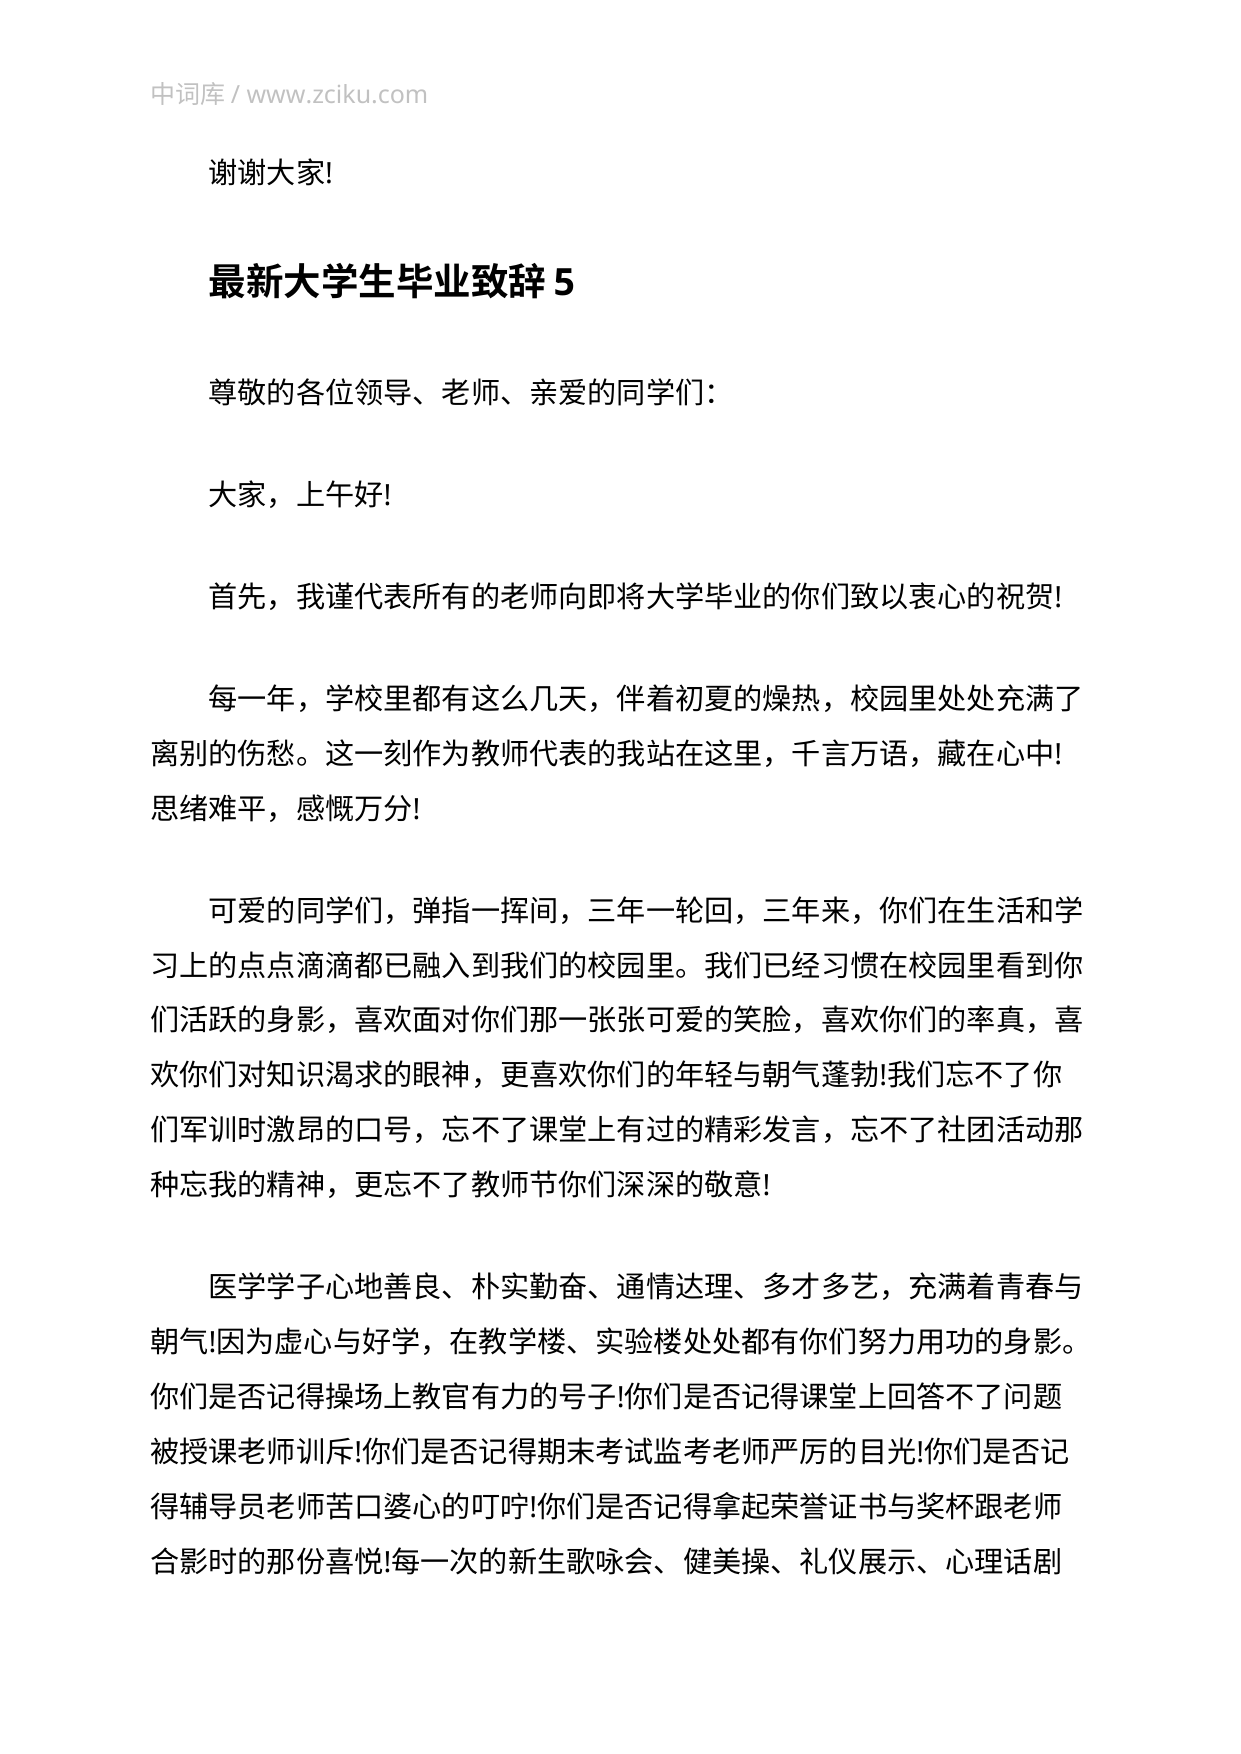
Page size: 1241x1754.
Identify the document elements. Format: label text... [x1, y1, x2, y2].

text 最新大学生毕业致辞5 [150, 252, 1090, 306]
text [150, 1264, 1090, 1581]
text 每一年，学校里都有这么几天，伴着初夏的燥热，校园里处处充满了离别的伤愁。这一刻作为教师代表的我站在这里，千言万语，藏在心中!思绪难平，感慨万分! [150, 675, 1090, 828]
text 大家，上午好! [150, 471, 1090, 514]
text 首先，我谨代表所有的老师向即将大学毕业的你们致以衷心的祝贺! [150, 573, 1090, 616]
text 可爱的同学们，弹指一挥间，三年一轮回，三年来，你们在生活和学习上的点点滴滴都已融入到我们的校园里。我们已经习惯在校园里看到你们活跃的身影，喜欢面对你们那一张张可爱的笑脸，喜欢你们的率真，喜欢你们对知识渴求的眼神，更喜欢你们的年轻与朝气蓬勃!我们忘不了你们军训时激昂的口号，忘不了课堂上有过的精彩发言，忘不了社团活动那种忘我的精神，更忘不了教师节你们深深的敬意! [150, 887, 1090, 1204]
text 尊敬的各位领导、老师、亲爱的同学们： [150, 369, 1090, 412]
text 谢谢大家! [150, 150, 1090, 192]
